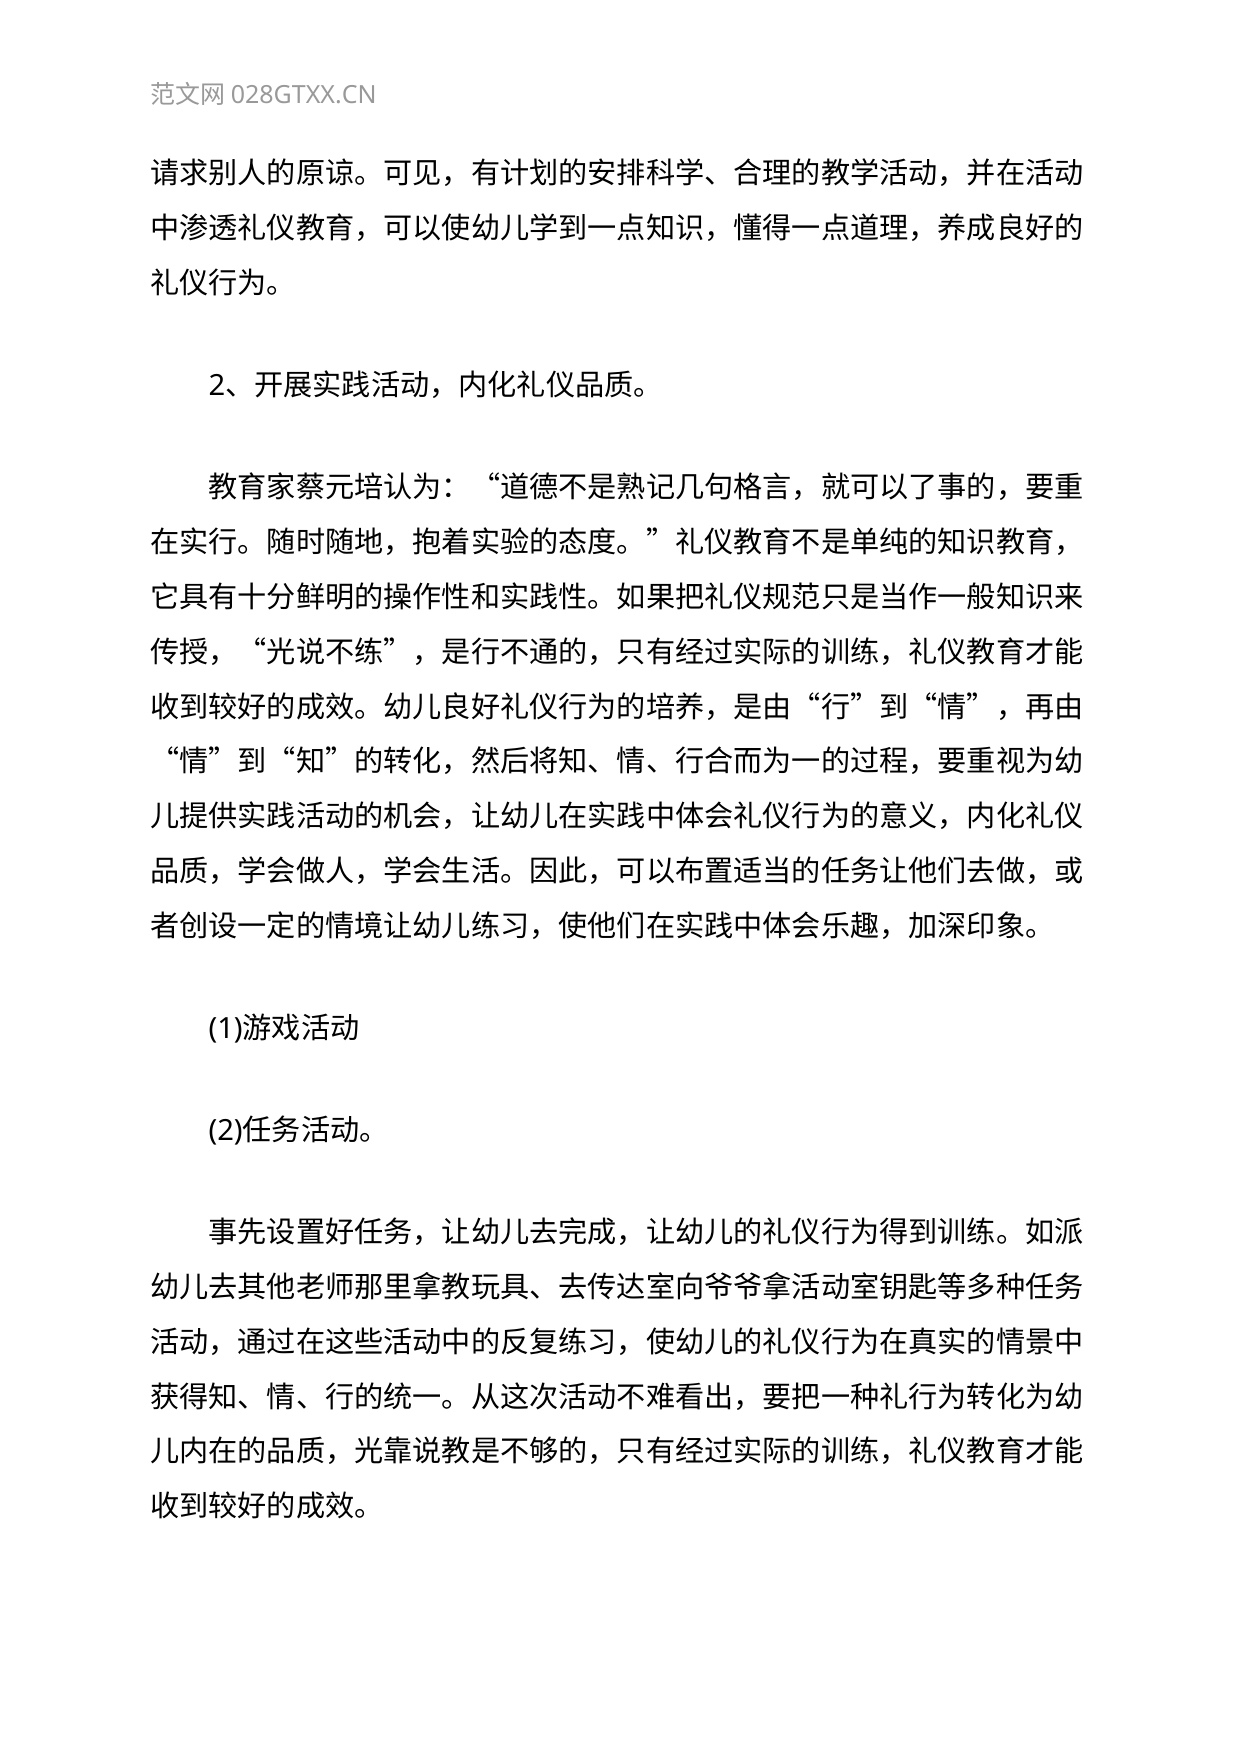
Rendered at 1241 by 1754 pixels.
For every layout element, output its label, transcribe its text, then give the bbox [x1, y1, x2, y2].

text (1)游戏活动 [150, 1004, 1090, 1047]
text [150, 150, 1090, 302]
text 事先设置好任务，让幼儿去完成，让幼儿的礼仪行为得到训练。如派幼儿去其他老师那里拿教玩具、去传达室向爷爷拿活动室钥匙等多种任务活动，通过在这些活动中的反复练习，使幼儿的礼仪行为在真实的情景中获得知、情、行的统一。从这次活动不难看出，要把一种礼行为转化为幼儿内在的品质，光靠说教是不够的，只有经过实际的训练，礼仪教育才能收到较好的成效。 [150, 1208, 1090, 1525]
text 2、开展实践活动，内化礼仪品质。 [150, 362, 1090, 404]
text (2)任务活动。 [150, 1106, 1090, 1149]
text 教育家蔡元培认为：“道德不是熟记几句格言，就可以了事的，要重在实行。随时随地，抱着实验的态度。”礼仪教育不是单纯的知识教育，它具有十分鲜明的操作性和实践性。如果把礼仪规范只是当作一般知识来传授，“光说不练”，是行不通的，只有经过实际的训练，礼仪教育才能收到较好的成效。幼儿良好礼仪行为的培养，是由“行”到“情”，再由“情”到“知”的转化，然后将知、情、行合而为一的过程，要重视为幼儿提供实践活动的机会，让幼儿在实践中体会礼仪行为的意义，内化礼仪品质，学会做人，学会生活。因此，可以布置适当的任务让他们去做，或者创设一定的情境让幼儿练习，使他们在实践中体会乐趣，加深印象。 [150, 463, 1090, 945]
